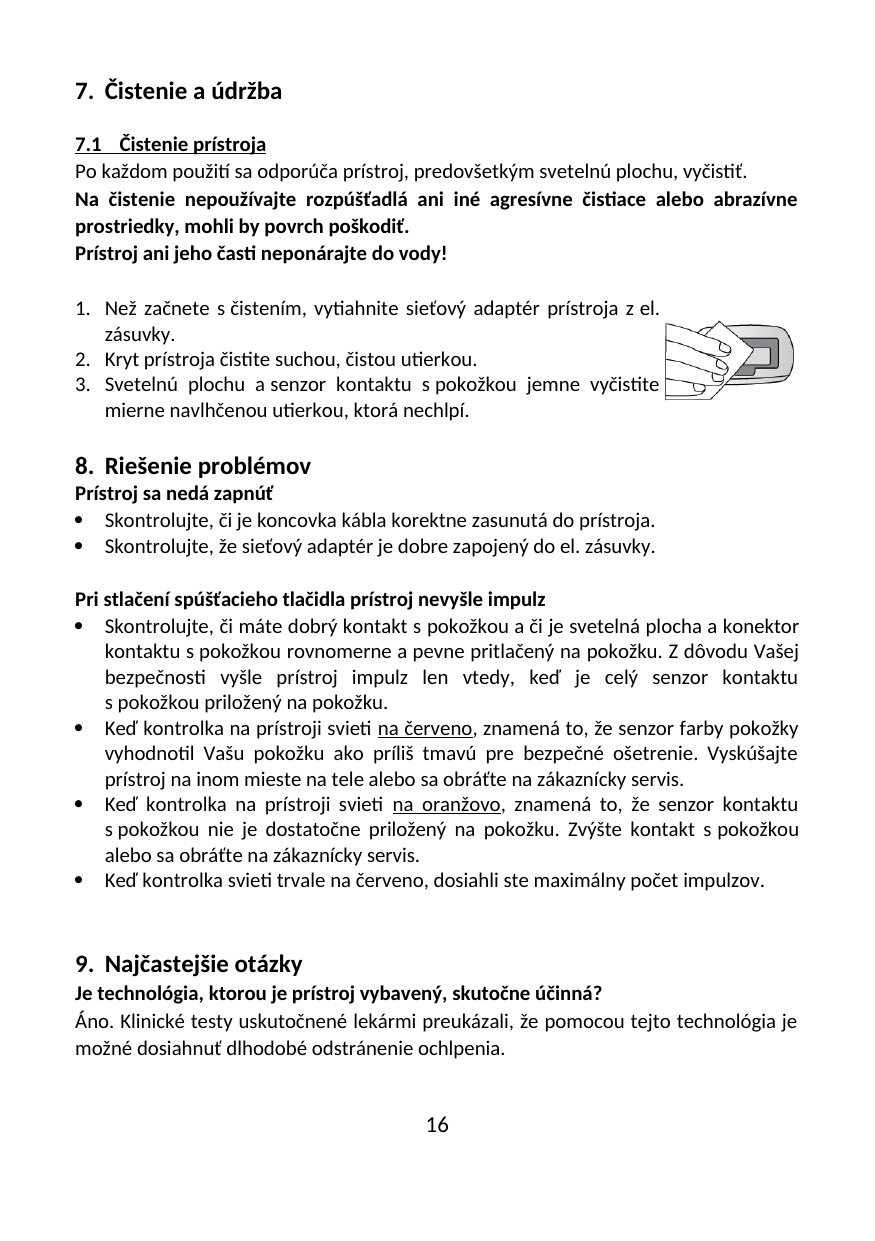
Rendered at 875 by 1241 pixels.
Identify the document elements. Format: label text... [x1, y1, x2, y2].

text Na čistenie nepoužívajte rozpúšťadlá ani iné agresívne čistiace alebo abrazívne prostriedky, mohli by povrch poškodiť. [75, 186, 799, 238]
text Áno. Klinické testy uskutočnené lekármi preukázali, že pomocou tejto technológia je možné dosiahnuť dlhodobé odstránenie ochlpenia. [75, 1008, 799, 1061]
list Najčastejšie otázky [75, 948, 799, 978]
text Prístroj ani jeho časti neponárajte do vody! [75, 241, 799, 266]
text 7.1 Čistenie prístroja [75, 131, 799, 156]
text Prístroj sa nedá zapnúť [75, 480, 799, 506]
list Keď kontrolka svieti trvale na červeno, dosiahli ste maximálny počet impulzov. [75, 867, 799, 893]
list Svetelnú plochu a senzor kontaktu s pokožkou jemne vyčistite mierne navlhčenou utierkou, ktorá nechlpí. [75, 372, 799, 422]
list Keď kontrolka na prístroji svieti na oranžovo, znamená to, že senzor kontaktu s pokožkou nie je dostatočne priložený na pokožku. Zvýšte kontakt s pokožkou alebo sa obráťte na zákaznícky servis. [75, 791, 799, 867]
list Kryt prístroja čistite suchou, čistou utierkou. [75, 346, 660, 372]
picture [660, 318, 796, 405]
list Skontrolujte, či máte dobrý kontakt s pokožkou a či je svetelná plocha a konektor kontaktu s pokožkou rovnomerne a pevne pritlačený na pokožku. Z dôvodu Vašej bezpečnosti vyšle prístroj impulz len vtedy, keď je celý senzor kontaktu s pokožkou priložený na pokožku. [75, 613, 799, 715]
list Skontrolujte, že sieťový adaptér je dobre zapojený do el. zásuvky. [75, 533, 799, 558]
list Skontrolujte, či je koncovka kábla korektne zasunutá do prístroja. [75, 508, 799, 533]
text Je technológia, ktorou je prístroj vybavený, skutočne účinná? [75, 981, 799, 1006]
list Čistenie a údržba [75, 75, 799, 106]
text Po každom použití sa odporúča prístroj, predovšetkým svetelnú plochu, vyčistiť. [75, 158, 799, 184]
text Pri stlačení spúšťacieho tlačidla prístroj nevyšle impulz [75, 586, 799, 611]
list Než začnete s čistením, vytiahnite sieťový adaptér prístroja z el. zásuvky. [75, 295, 799, 346]
list Keď kontrolka na prístroji svieti na červeno, znamená to, že senzor farby pokožky vyhodnotil Vašu pokožku ako príliš tmavú pre bezpečné ošetrenie. Vyskúšajte prístroj na inom mieste na tele alebo sa obráťte na zákaznícky servis. [75, 715, 799, 791]
list Riešenie problémov [75, 450, 799, 480]
